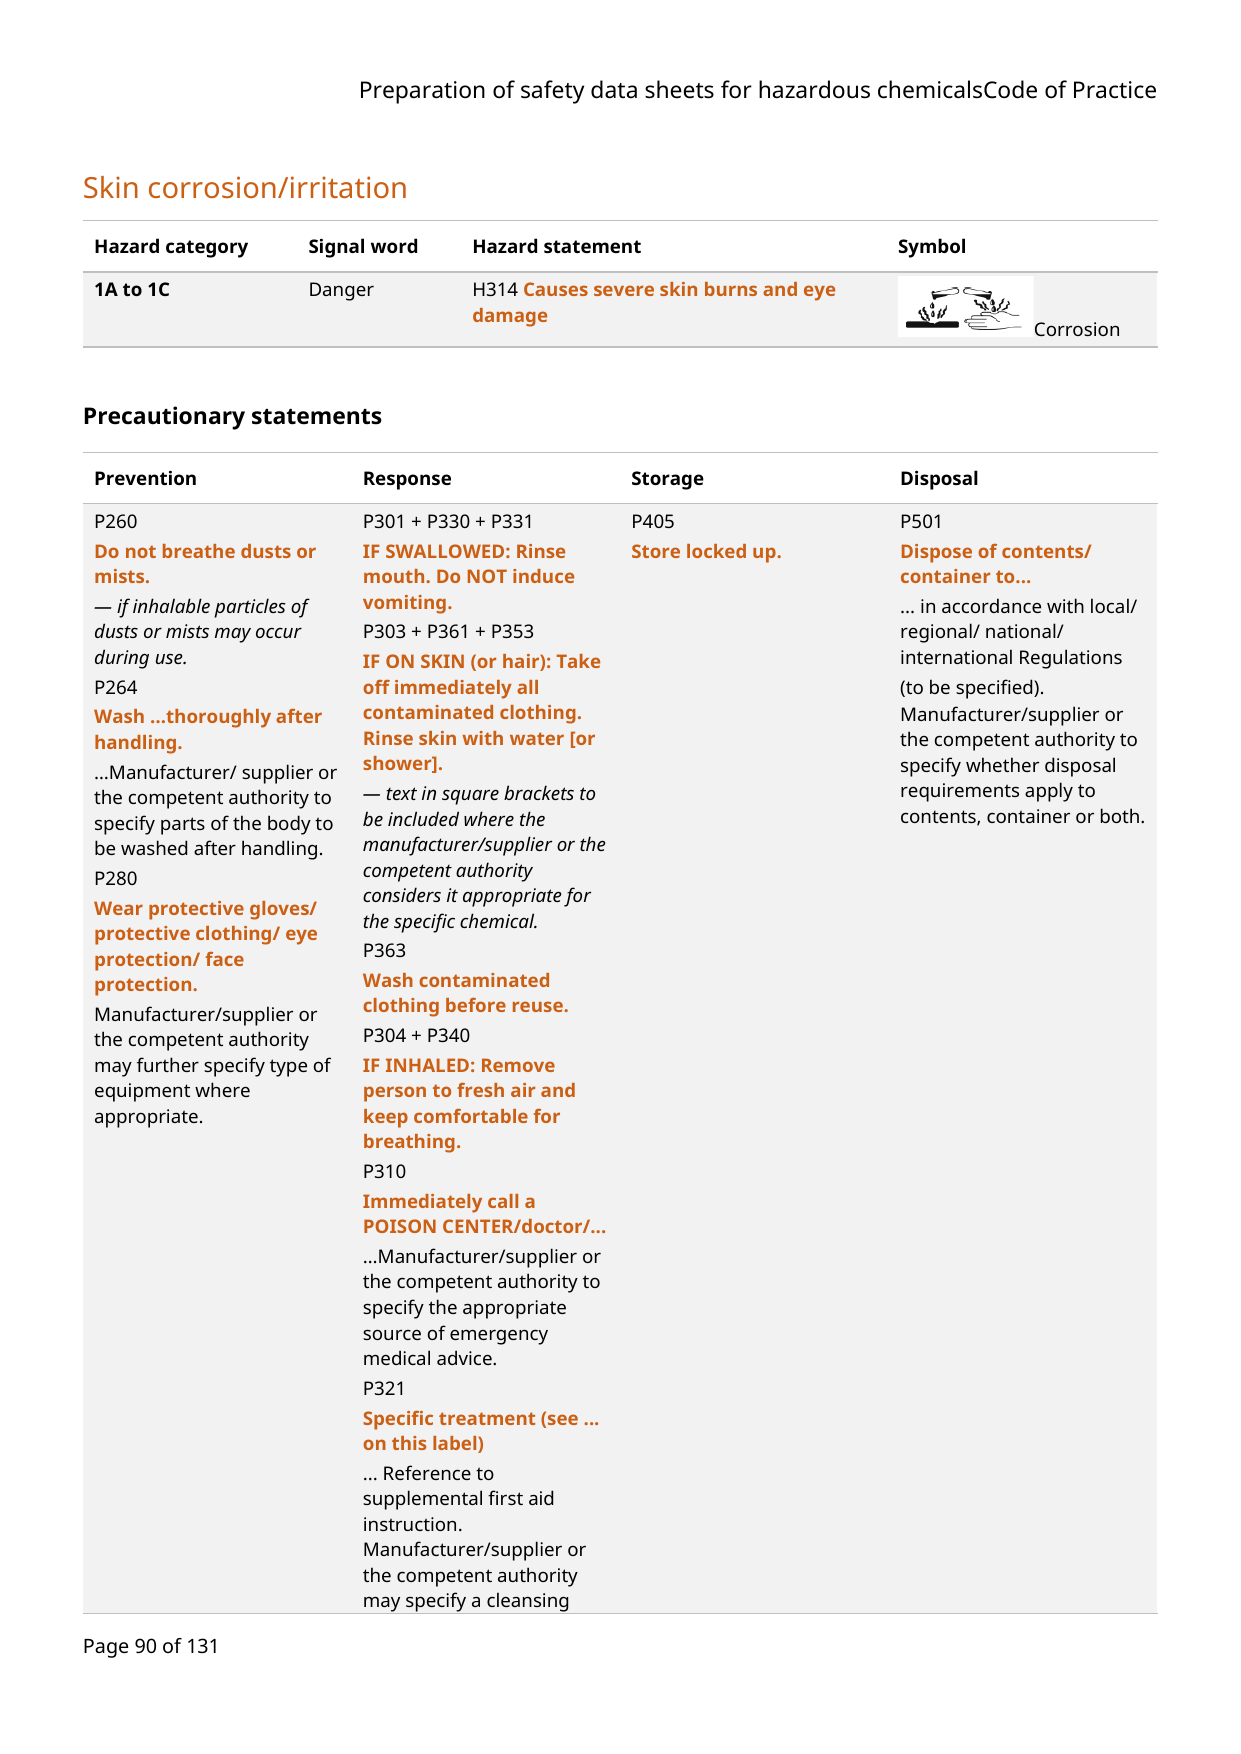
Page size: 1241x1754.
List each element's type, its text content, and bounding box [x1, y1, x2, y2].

table_cell 1A to 1C [83, 273, 297, 346]
table_cell H314 Causes severe skin burns and eye damage [461, 273, 887, 346]
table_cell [889, 504, 1157, 1613]
table_cell Danger [297, 273, 461, 346]
table_header Symbol [887, 221, 1157, 271]
table_header Storage [620, 453, 889, 503]
table_header Response [351, 453, 620, 503]
table_header Signal word [297, 221, 461, 271]
table_cell Corrosion [887, 273, 1157, 346]
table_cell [83, 504, 351, 1613]
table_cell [620, 504, 889, 1613]
table_header Disposal [889, 453, 1157, 503]
picture [897, 276, 1034, 337]
table_header Hazard statement [461, 221, 887, 271]
subtitle Skin corrosion/irritation [83, 168, 1157, 207]
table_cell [351, 504, 620, 1613]
text Precautionary statements [83, 399, 1157, 431]
table_header Hazard category [83, 221, 297, 271]
table_header Prevention [83, 453, 351, 503]
